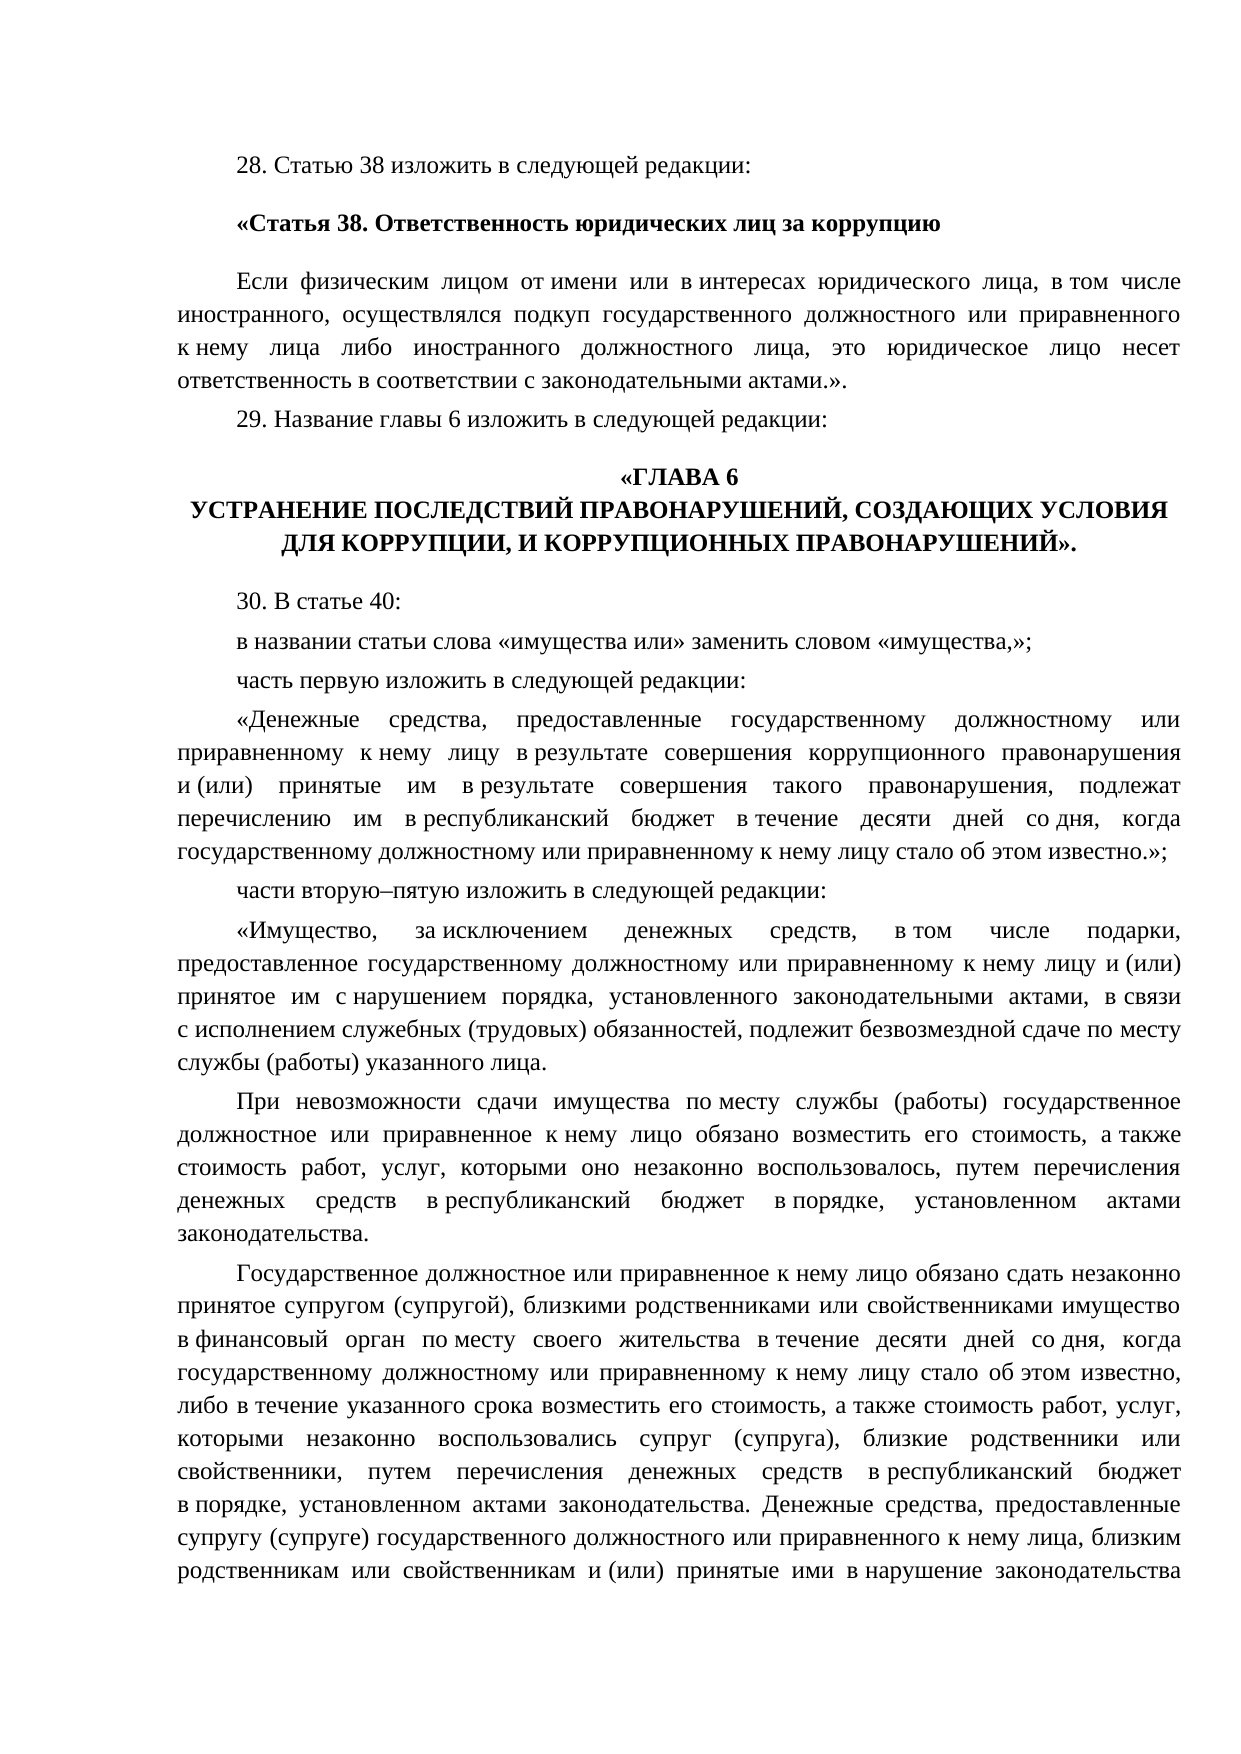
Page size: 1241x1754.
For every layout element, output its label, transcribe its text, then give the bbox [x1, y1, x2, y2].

text части вторую–пятую изложить в следующей редакции: [177, 876, 1181, 904]
text 28. Статью 38 изложить в следующей редакции: [177, 150, 1181, 179]
text 29. Название главы 6 изложить в следующей редакции: [177, 404, 1181, 433]
text в названии статьи слова «имущества или» заменить словом «имущества,»; [177, 626, 1181, 654]
text часть первую изложить в следующей редакции: [177, 665, 1181, 694]
text Если физическим лицом от имени или в интересах юридического лица, в том числе иностранного, осуществлялся подкуп государственного должностного или приравненного к нему лица либо иностранного должностного лица, это юридическое лицо несет ответственность в соответствии с законодательными актами.». [177, 266, 1181, 394]
text «Статья 38. Ответственность юридических лиц за коррупцию [236, 208, 1181, 237]
text «Денежные средства, предоставленные государственному должностному или приравненному к нему лицу в результате совершения коррупционного правонарушения и (или) принятые им в результате совершения такого правонарушения, подлежат перечислению им в республиканский бюджет в течение десяти дней со дня, когда государственному должностному или приравненному к нему лицу стало об этом известно.»; [177, 704, 1181, 865]
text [177, 1258, 1181, 1583]
text «Имущество, за исключением денежных средств, в том числе подарки, предоставленное государственному должностному или приравненному к нему лицу и (или) принятое им с нарушением порядка, установленного законодательными актами, в связи с исполнением служебных (трудовых) обязанностей, подлежит безвозмездной сдаче по месту службы (работы) указанного лица. [177, 915, 1181, 1076]
text При невозможности сдачи имущества по месту службы (работы) государственное должностное или приравненное к нему лицо обязано возместить его стоимость, а также стоимость работ, услуг, которыми оно незаконно воспользовалось, путем перечисления денежных средств в республиканский бюджет в порядке, установленном актами законодательства. [177, 1086, 1181, 1247]
text «ГЛАВА 6 УСТРАНЕНИЕ ПОСЛЕДСТВИЙ ПРАВОНАРУШЕНИЙ, СОЗДАЮЩИХ УСЛОВИЯ ДЛЯ КОРРУПЦИИ, и КОРРУПЦИОННЫХ ПРАВОНАРУШЕНИЙ». [177, 462, 1181, 557]
text 30. В статье 40: [177, 586, 1181, 615]
